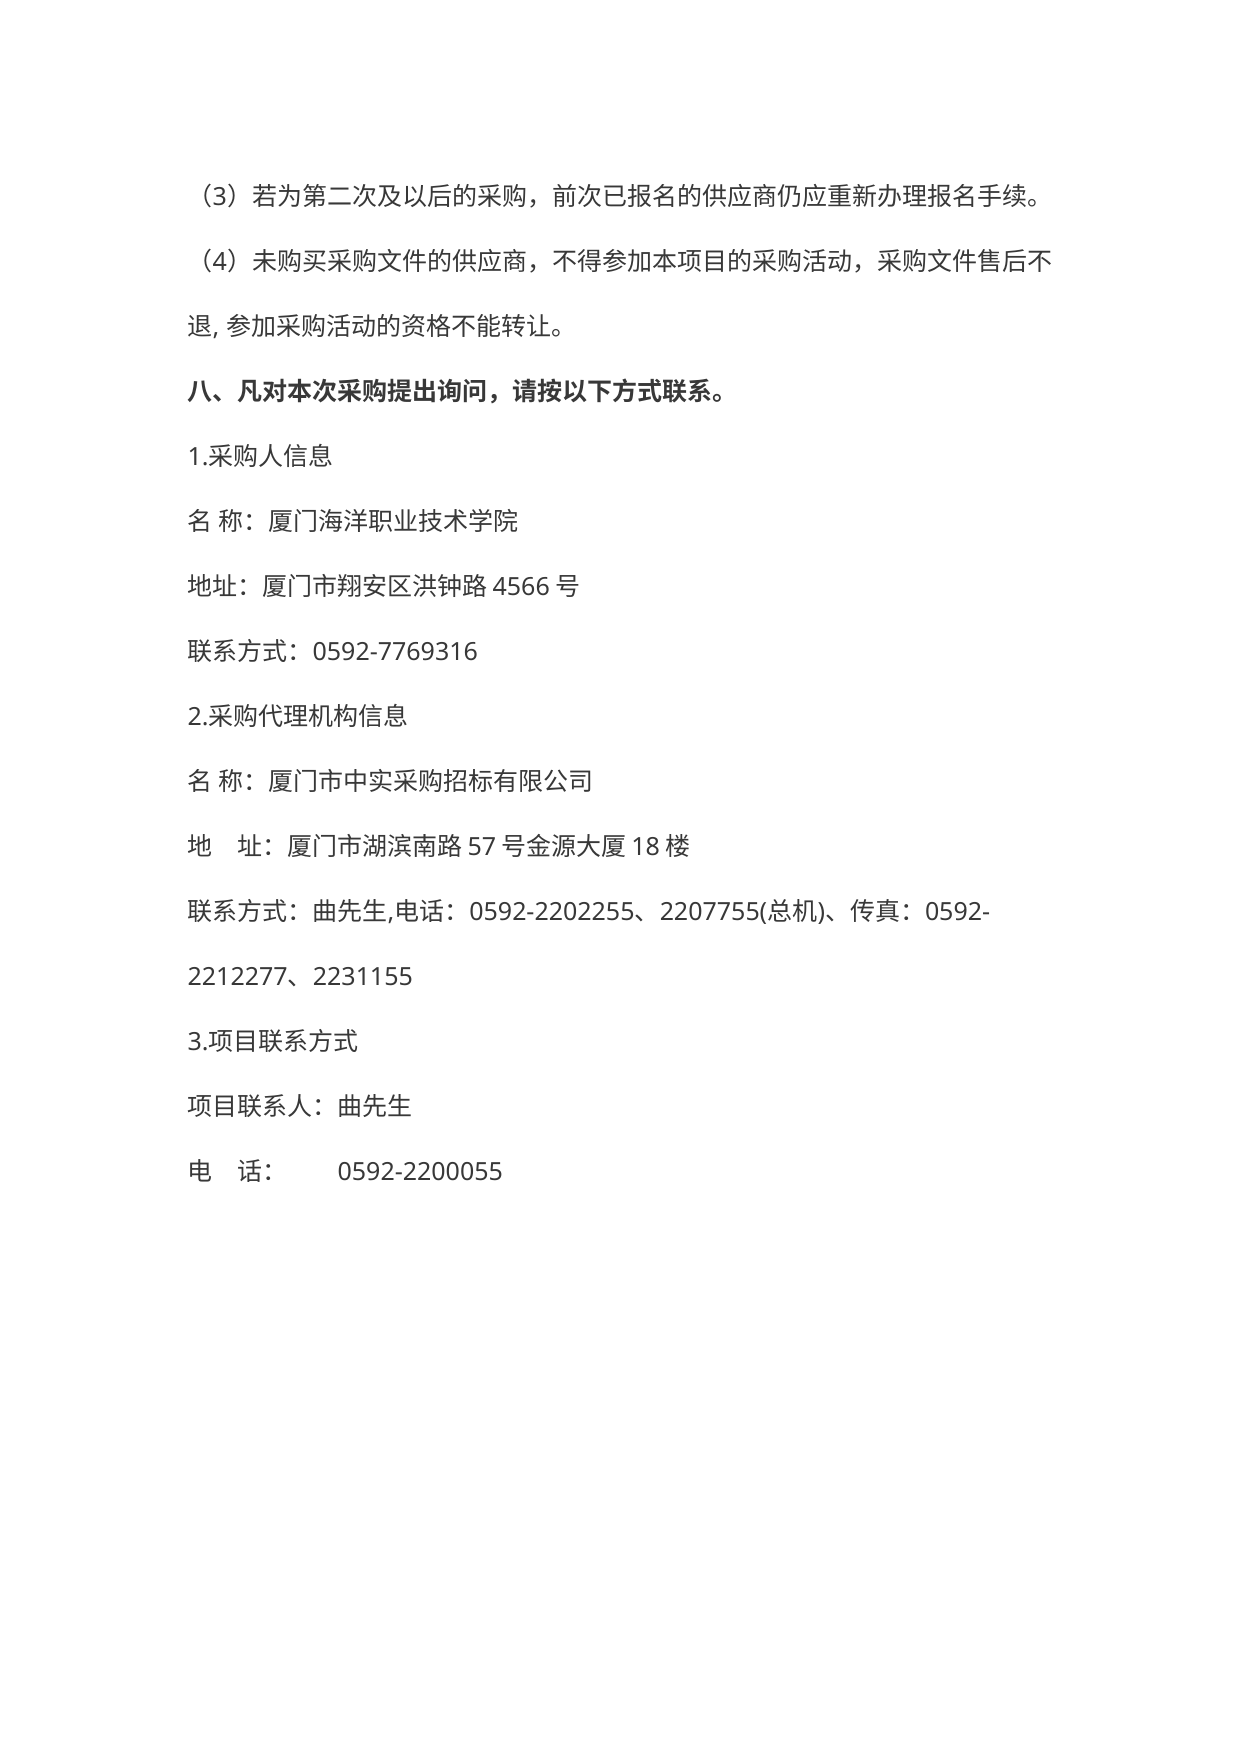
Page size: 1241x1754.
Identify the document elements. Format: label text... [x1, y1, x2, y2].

text 地 址：厦门市湖滨南路57号金源大厦18楼 [187, 812, 1053, 877]
text 八、凡对本次采购提出询问，请按以下方式联系。 [187, 357, 1053, 422]
text 名 称：厦门市中实采购招标有限公司 [187, 747, 1053, 812]
text 3.项目联系方式 [187, 1007, 1053, 1072]
text 项目联系人：曲先生 [187, 1072, 1053, 1137]
text 地址：厦门市翔安区洪钟路4566号 [187, 552, 1053, 617]
text 名 称：厦门海洋职业技术学院 [187, 487, 1053, 552]
text 联系方式：曲先生,电话：0592-2202255、2207755(总机)、传真：0592-2212277、2231155 [187, 877, 1053, 1007]
text 2.采购代理机构信息 [187, 682, 1053, 747]
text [187, 162, 1053, 357]
text 电 话： 0592-2200055 [187, 1137, 1053, 1202]
text 1.采购人信息 [187, 422, 1053, 487]
text 联系方式：0592-7769316 [187, 617, 1053, 682]
